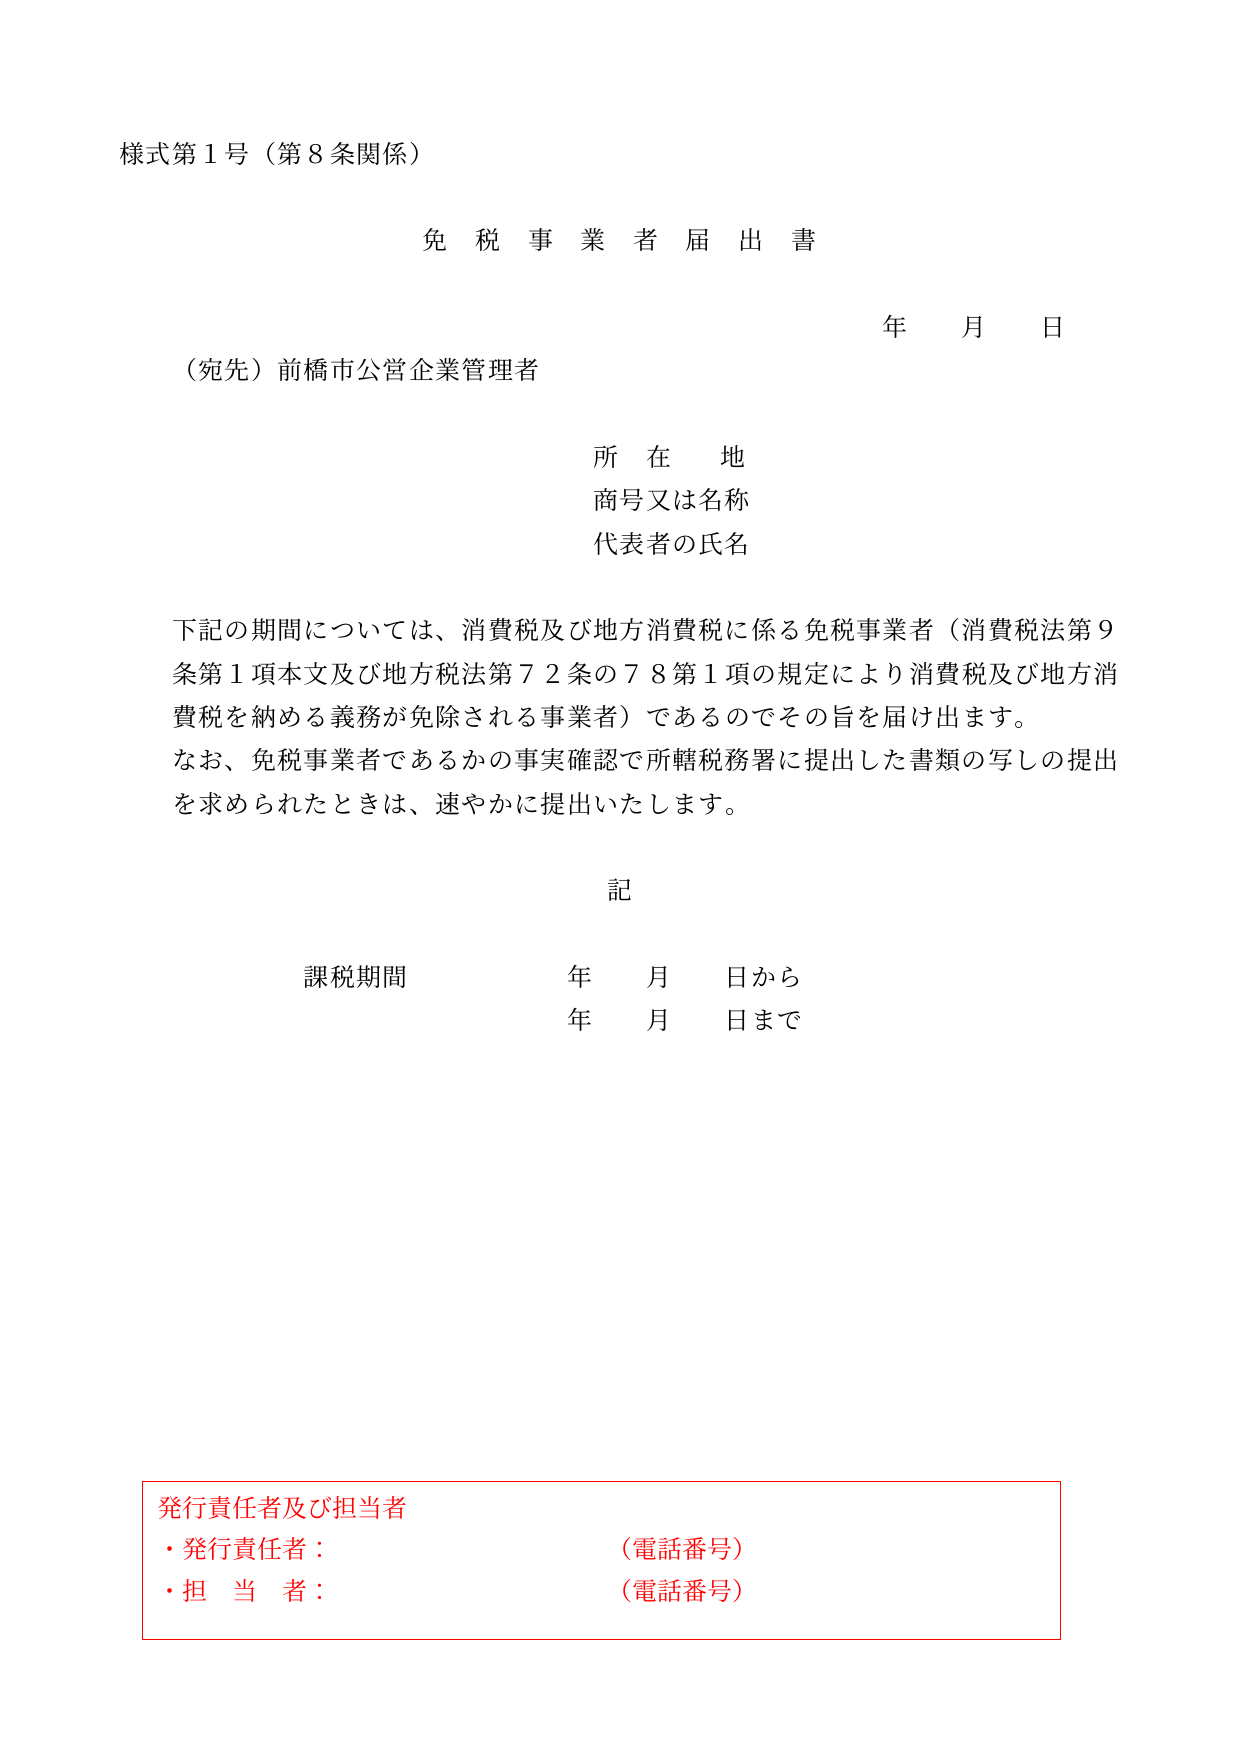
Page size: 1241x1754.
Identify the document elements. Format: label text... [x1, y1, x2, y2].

subtitle 記 [119, 867, 1121, 911]
text 所在地 [119, 434, 1121, 477]
text 課税期間 年 月 日から [119, 954, 1121, 997]
text 年 月 日まで [119, 997, 1121, 1041]
text 年 月 日 [119, 304, 1121, 347]
text 代表者の氏名 [119, 521, 1121, 564]
text （宛先）前橋市公営企業管理者 [119, 347, 1121, 391]
text 商号又は名称 [119, 477, 1121, 521]
text 様式第１号（第８条関係） [119, 131, 1121, 174]
text なお、免税事業者であるかの事実確認で所轄税務署に提出した書類の写しの提出を求められたときは、速やかに提出いたします。 [119, 737, 1121, 824]
text 免 税 事 業 者 届 出 書 [119, 217, 1121, 261]
text 下記の期間については、消費税及び地方消費税に係る免税事業者（消費税法第９条第１項本文及び地方税法第７２条の７８第１項の規定により消費税及び地方消費税を納める義務が免除される事業者）であるのでその旨を届け出ます。 [119, 607, 1121, 737]
